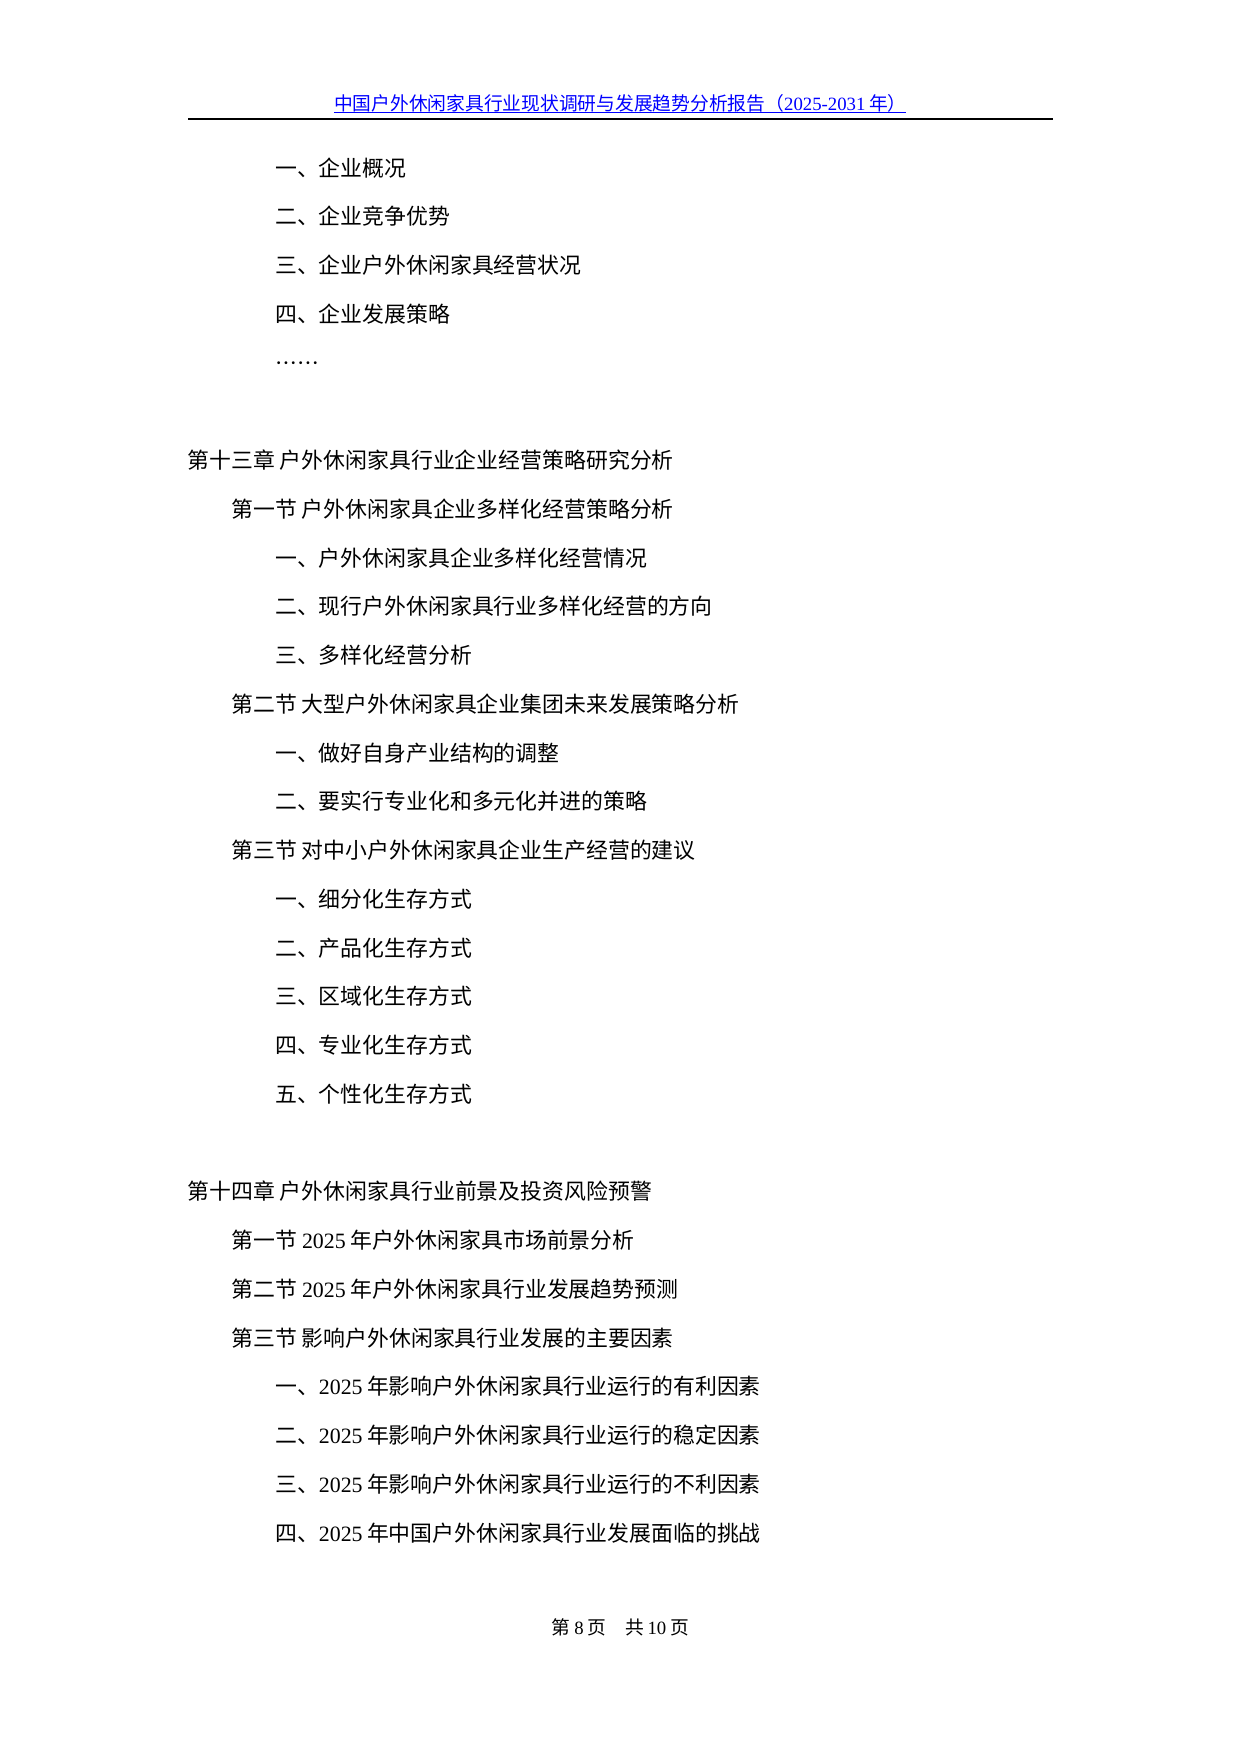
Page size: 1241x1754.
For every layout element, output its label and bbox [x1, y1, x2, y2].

text [187, 150, 1053, 1548]
